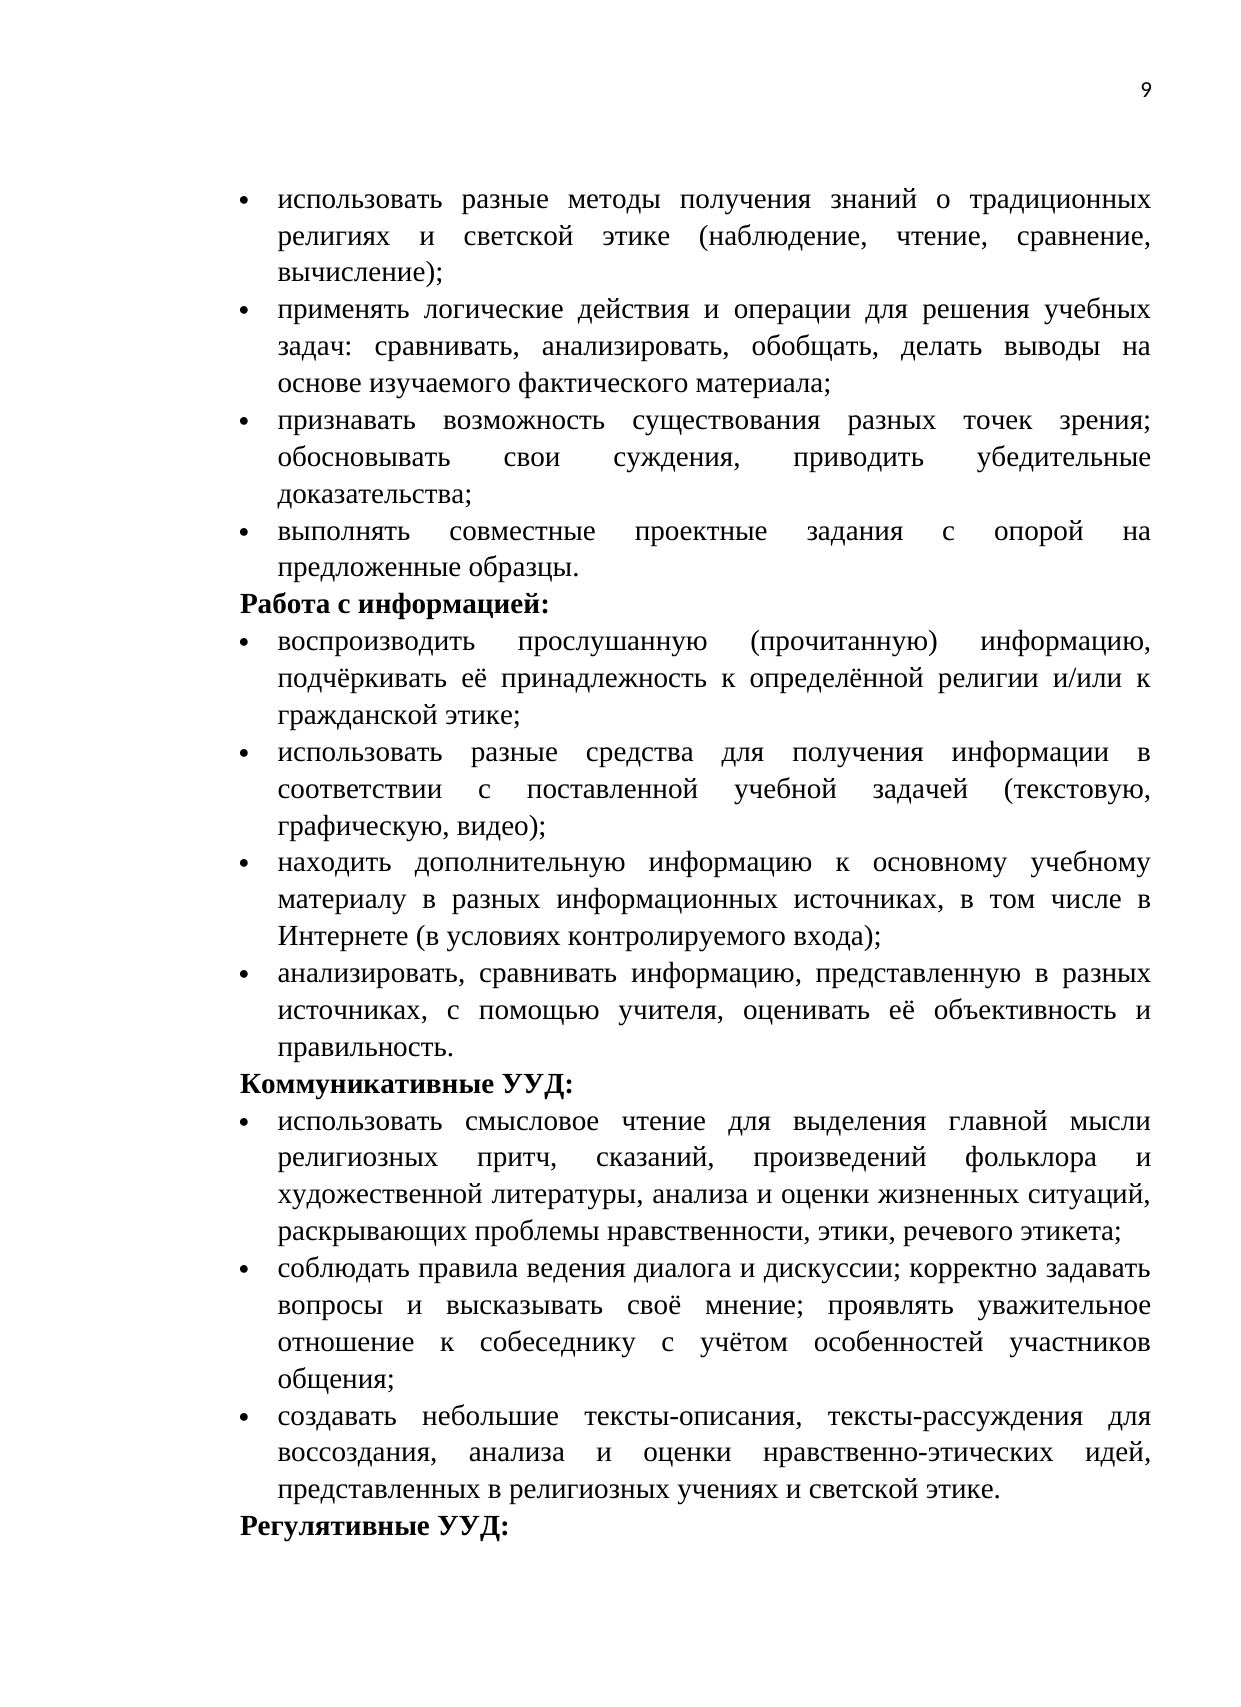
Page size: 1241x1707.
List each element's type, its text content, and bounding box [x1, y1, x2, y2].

list анализировать, сравнивать информацию, представленную в разных источниках, с помощью учителя, оценивать её объективность и правильность. [240, 955, 1152, 1062]
list использовать смысловое чтение для выделения главной мысли религиозных притч, сказаний, произведений фольклора и художественной литературы, анализа и оценки жизненных ситуаций, раскрывающих проблемы нравственности, этики, речевого этикета; [240, 1103, 1152, 1247]
text Работа с информацией: [177, 586, 1152, 620]
text Регулятивные УУД: [177, 1508, 1152, 1542]
list использовать разные средства для получения информации в соответствии с поставленной учебной задачей (текстовую, графическую, видео); [240, 734, 1152, 841]
list создавать небольшие тексты-описания, тексты-рассуждения для воссоздания, анализа и оценки нравственно-этических идей, представленных в религиозных учениях и светской этике. [240, 1398, 1152, 1505]
list признавать возможность существования разных точек зрения; обосновывать свои суждения, приводить убедительные доказательства; [240, 402, 1152, 509]
list воспроизводить прослушанную (прочитанную) информацию, подчёркивать её принадлежность к определённой религии и/или к гражданской этике; [240, 623, 1152, 731]
list применять логические действия и операции для решения учебных задач: сравнивать, анализировать, обобщать, делать выводы на основе изучаемого фактического материала; [240, 291, 1152, 399]
list соблюдать правила ведения диалога и дискуссии; корректно задавать вопросы и высказывать своё мнение; проявлять уважительное отношение к собеседнику с учётом особенностей участников общения; [240, 1250, 1152, 1394]
text Коммуникативные УУД: [177, 1066, 1152, 1099]
list выполнять совместные проектные задания с опорой на предложенные образцы. [240, 513, 1152, 583]
list использовать разные методы получения знаний о традиционных религиях и светской этике (наблюдение, чтение, сравнение, вычисление); [240, 181, 1152, 288]
list находить дополнительную информацию к основному учебному материалу в разных информационных источниках, в том числе в Интернете (в условиях контролируемого входа); [240, 844, 1152, 952]
